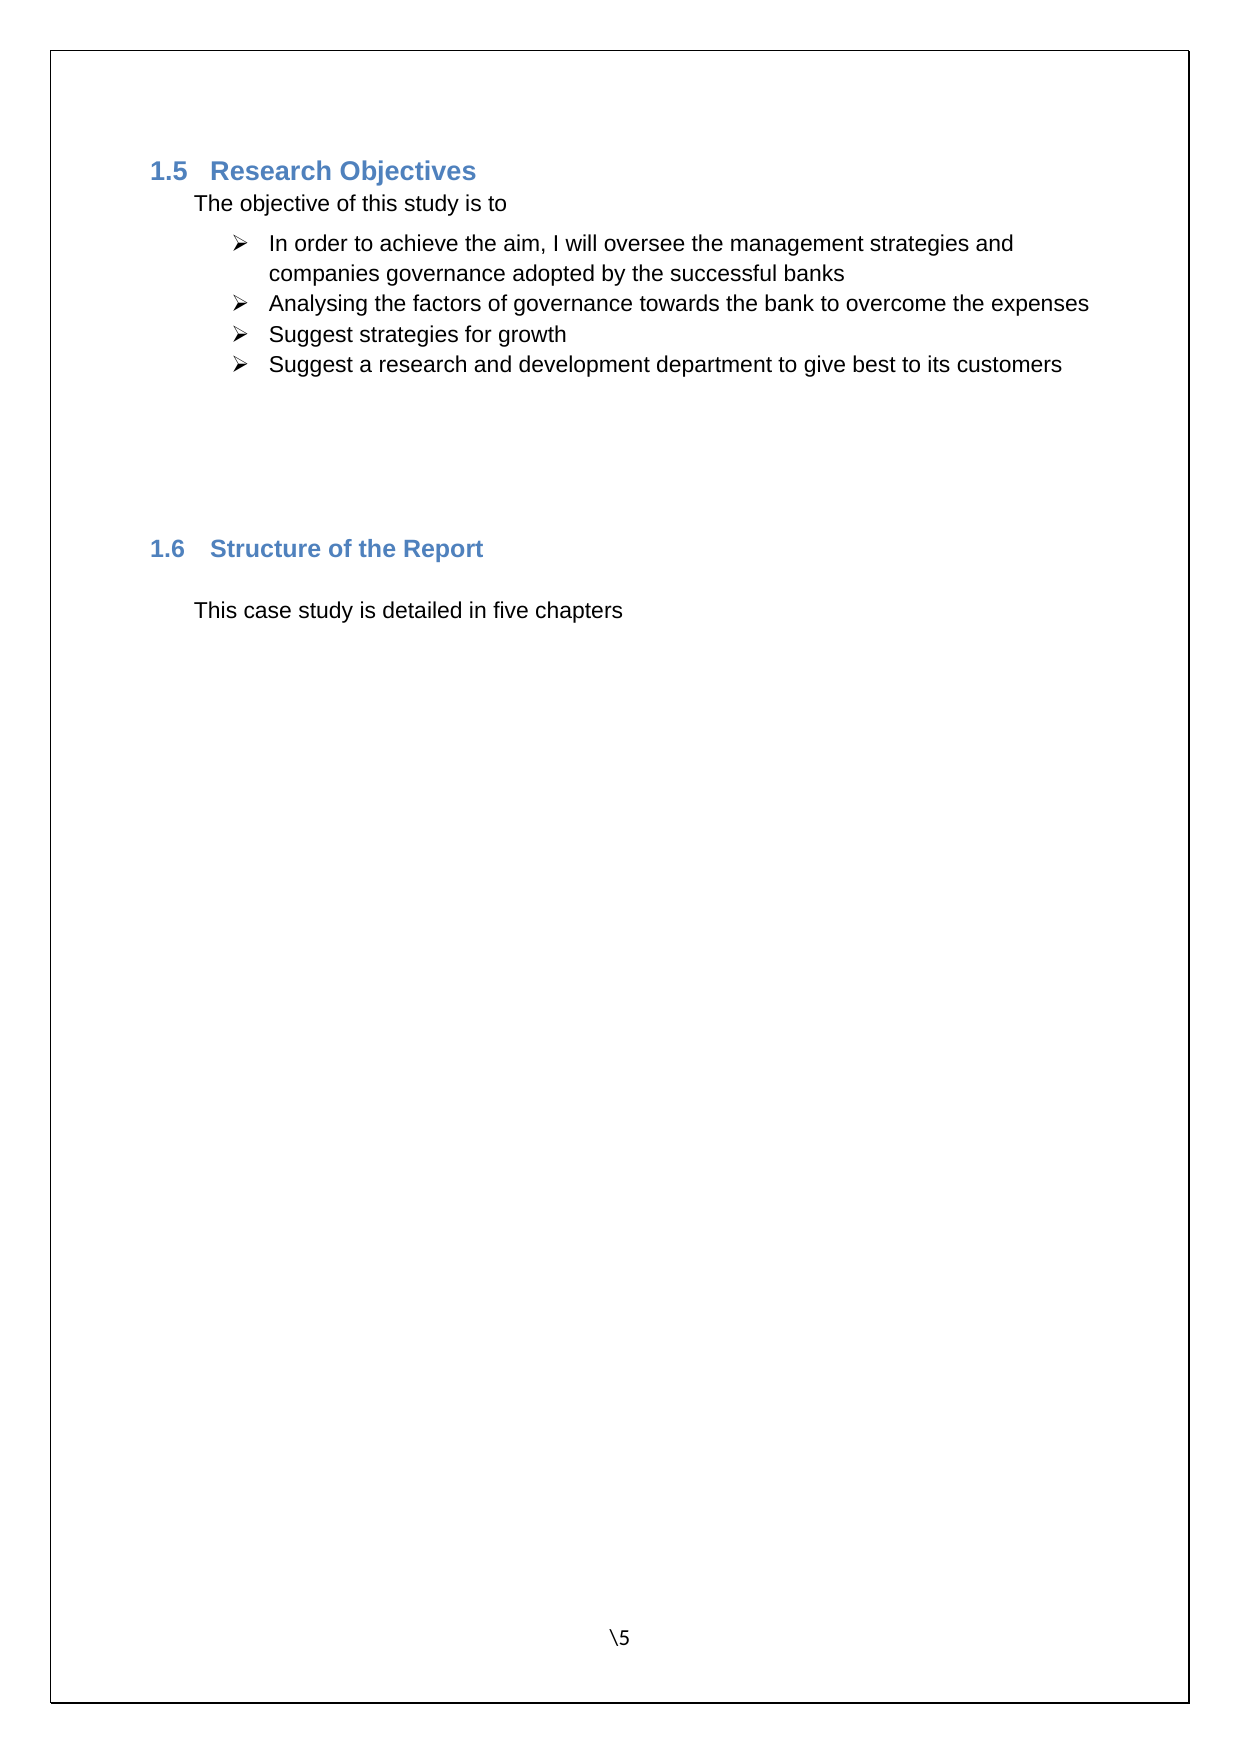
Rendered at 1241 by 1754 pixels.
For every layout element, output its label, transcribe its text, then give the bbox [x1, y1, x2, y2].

subtitle Structure of the Report [150, 534, 1089, 563]
list Analysing the factors of governance towards the bank to overcome the expenses [231, 290, 1089, 317]
list In order to achieve the aim, I will oversee the management strategies and companies governance adopted by the successful banks [231, 230, 1089, 286]
list The objective of this study is to [194, 190, 1089, 217]
list This case study is detailed in five chapters [194, 597, 1089, 623]
list Suggest strategies for growth [231, 321, 1089, 347]
subtitle Research Objectives [150, 154, 1089, 186]
list Suggest a research and development department to give best to its customers [231, 351, 1089, 377]
